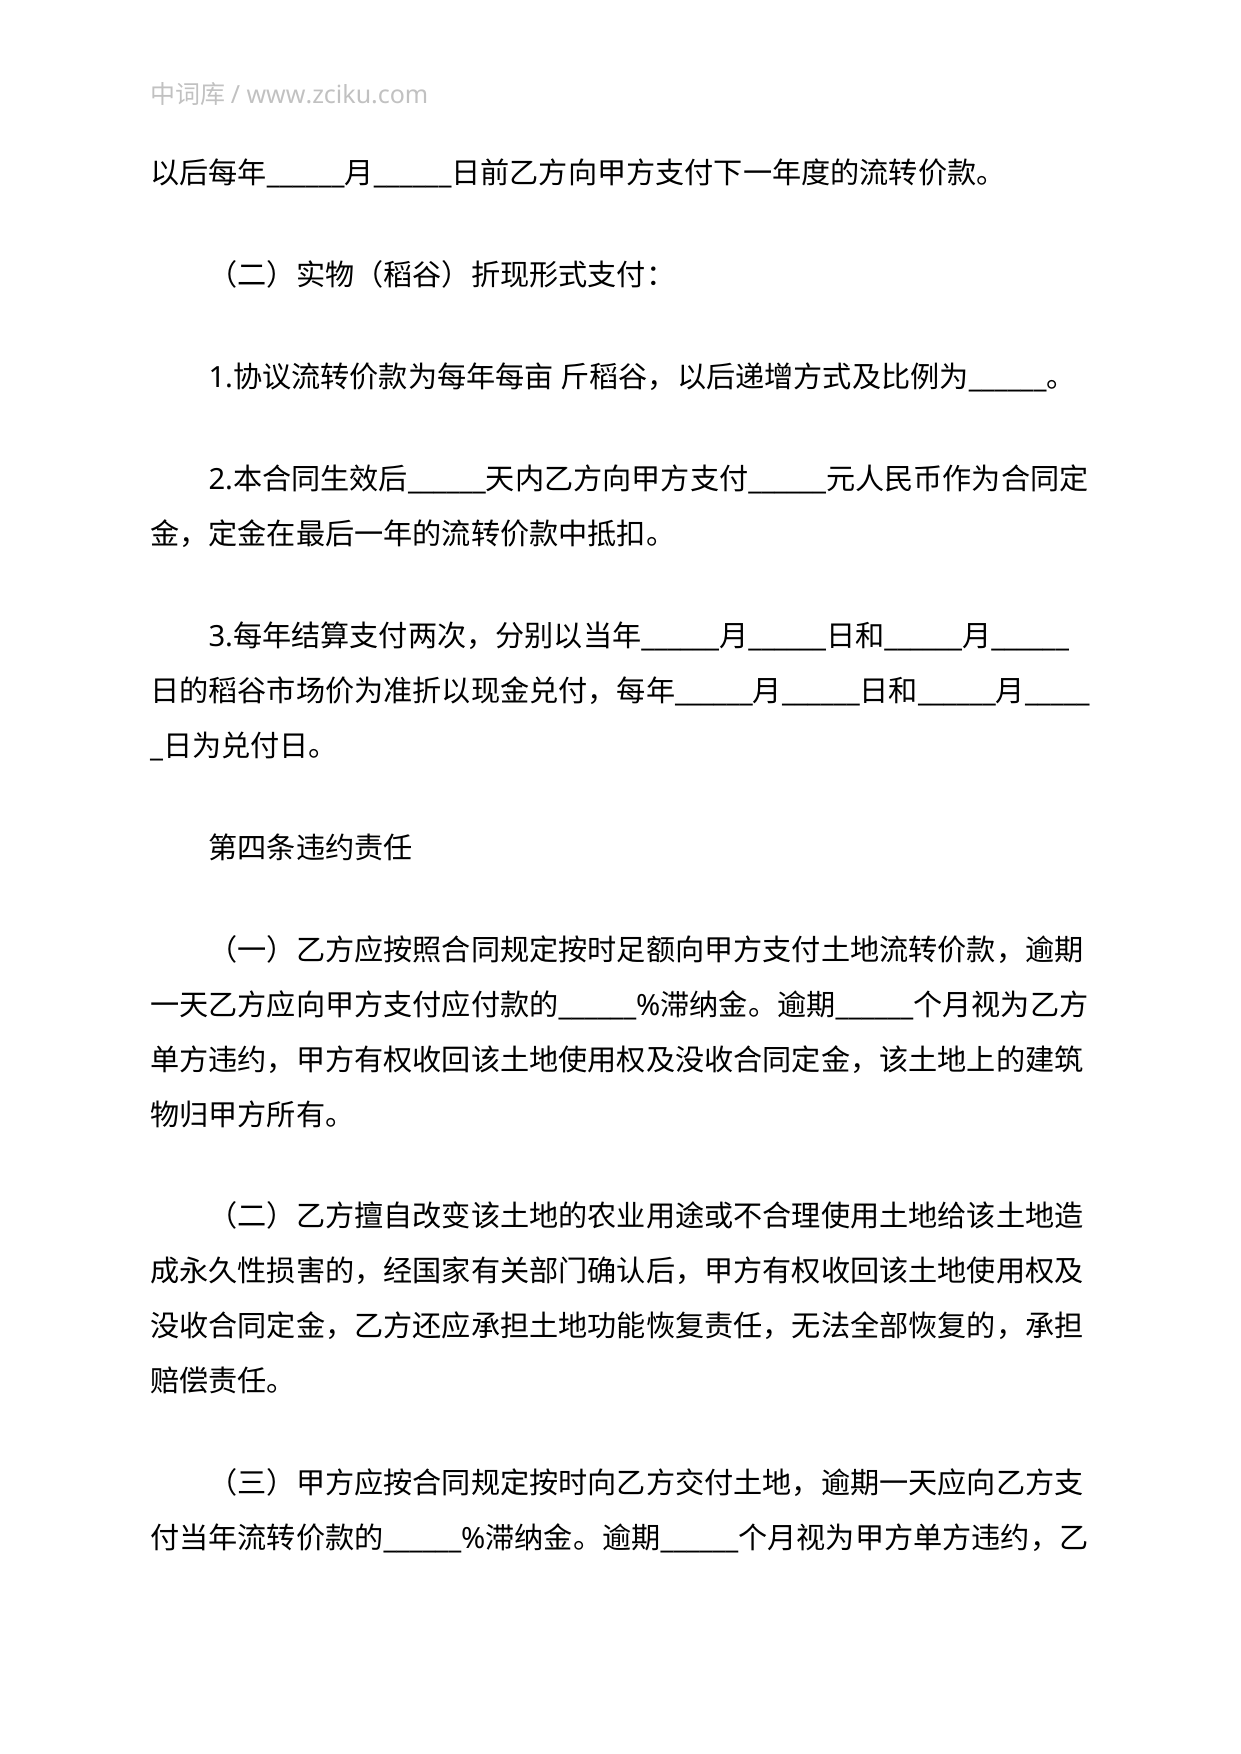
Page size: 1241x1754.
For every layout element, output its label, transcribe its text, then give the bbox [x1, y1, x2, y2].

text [150, 1459, 1090, 1557]
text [150, 150, 1090, 192]
text 3.每年结算支付两次，分别以当年______月______日和______月______日的稻谷市场价为准折以现金兑付，每年______月______日和______月______日为兑付日。 [150, 612, 1090, 765]
text 第四条违约责任 [150, 824, 1090, 867]
text （二）实物（稻谷）折现形式支付： [150, 252, 1090, 294]
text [150, 456, 1090, 553]
text 1.协议流转价款为每年每亩 斤稻谷，以后递增方式及比例为______。 [150, 354, 1090, 396]
text （一）乙方应按照合同规定按时足额向甲方支付土地流转价款，逾期一天乙方应向甲方支付应付款的______%滞纳金。逾期______个月视为乙方单方违约，甲方有权收回该土地使用权及没收合同定金，该土地上的建筑物归甲方所有。 [150, 926, 1090, 1133]
text （二）乙方擅自改变该土地的农业用途或不合理使用土地给该土地造成永久性损害的，经国家有关部门确认后，甲方有权收回该土地使用权及没收合同定金，乙方还应承担土地功能恢复责任，无法全部恢复的，承担赔偿责任。 [150, 1193, 1090, 1400]
